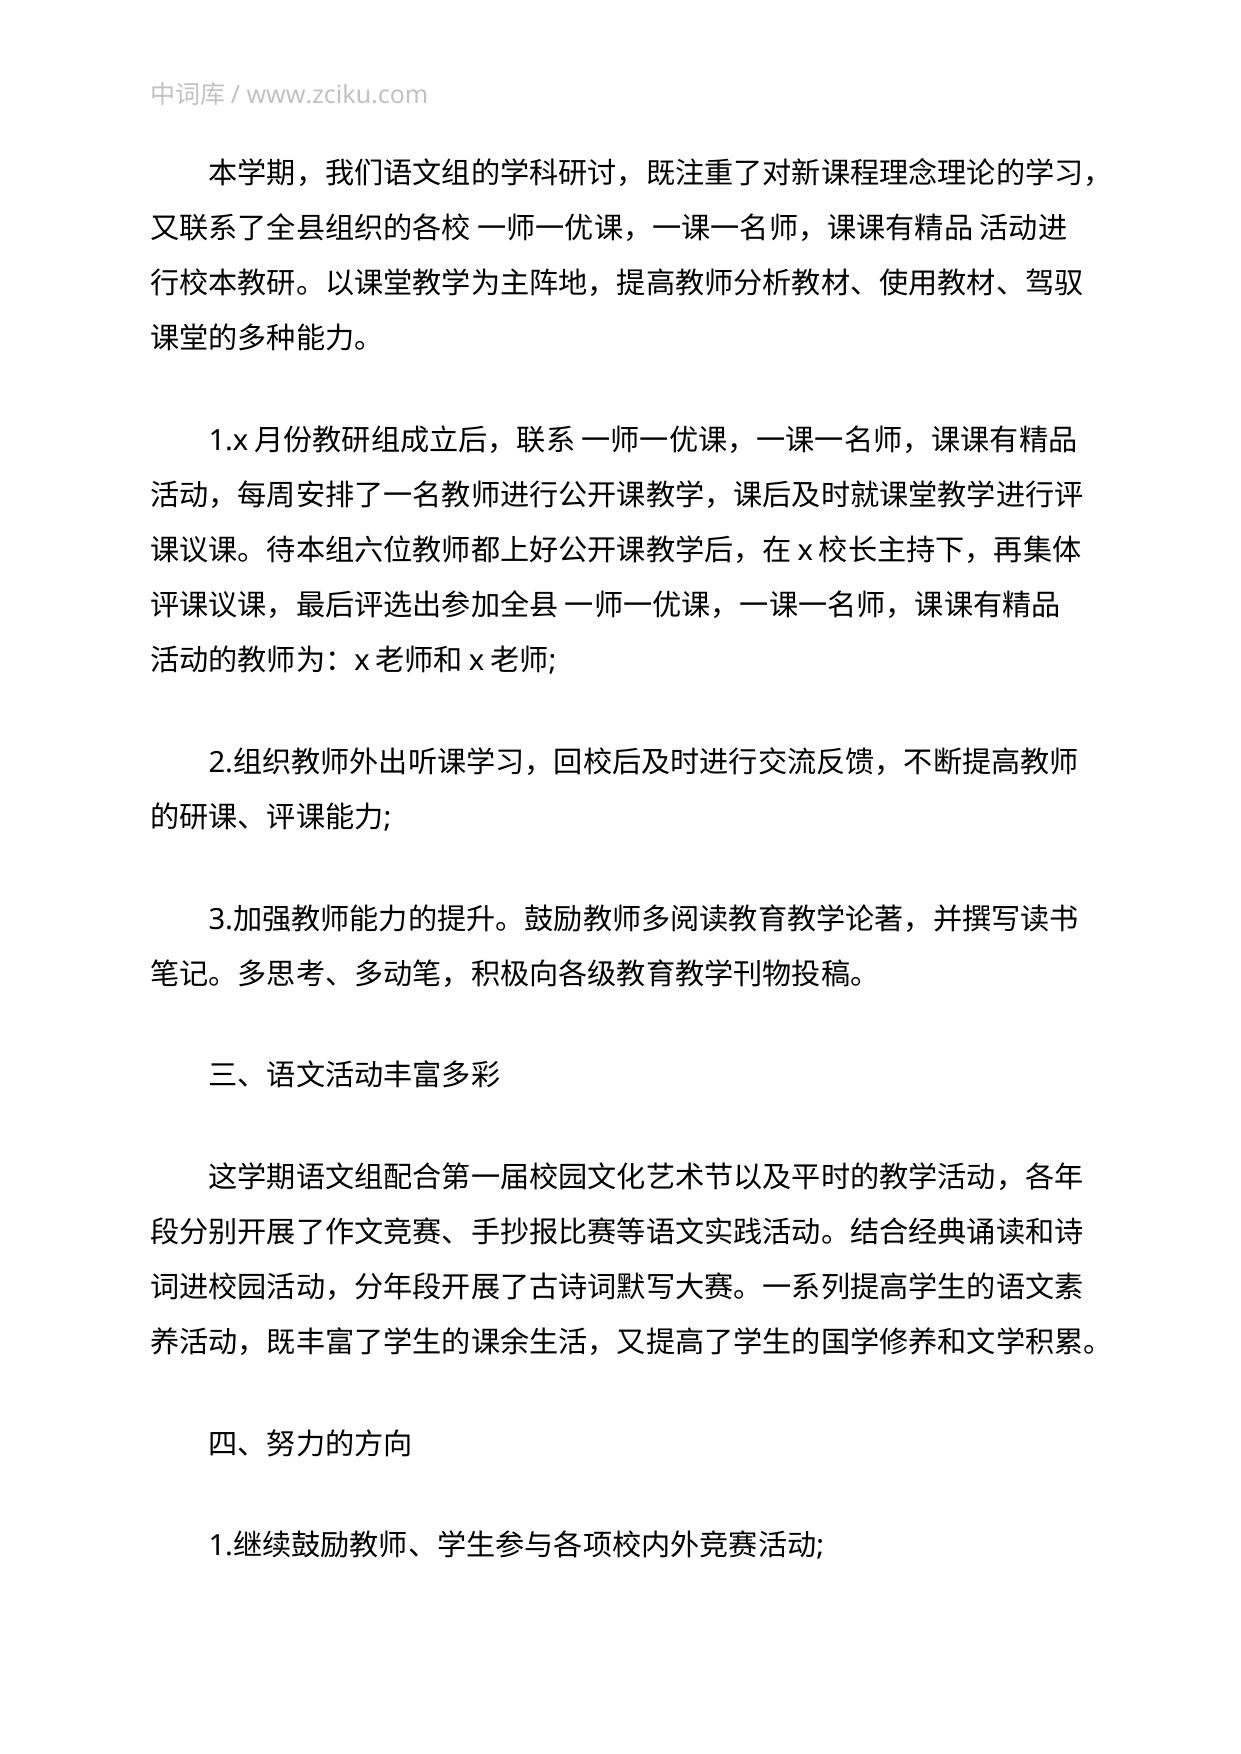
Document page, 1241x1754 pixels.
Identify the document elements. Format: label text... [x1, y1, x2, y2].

text 3.加强教师能力的提升。鼓励教师多阅读教育教学论著，并撰写读书笔记。多思考、多动笔，积极向各级教育教学刊物投稿。 [150, 895, 1090, 992]
text 1.继续鼓励教师、学生参与各项校内外竞赛活动; [150, 1522, 1090, 1564]
text 这学期语文组配合第一届校园文化艺术节以及平时的教学活动，各年段分别开展了作文竞赛、手抄报比赛等语文实践活动。结合经典诵读和诗词进校园活动，分年段开展了古诗词默写大赛。一系列提高学生的语文素养活动，既丰富了学生的课余生活，又提高了学生的国学修养和文学积累。 [150, 1154, 1090, 1361]
text 2.组织教师外出听课学习，回校后及时进行交流反馈，不断提高教师的研课、评课能力; [150, 738, 1090, 836]
text 本学期，我们语文组的学科研讨，既注重了对新课程理念理论的学习，又联系了全县组织的各校 一师一优课，一课一名师，课课有精品 活动进行校本教研。以课堂教学为主阵地，提高教师分析教材、使用教材、驾驭课堂的多种能力。 [150, 150, 1090, 357]
text 1.x月份教研组成立后，联系 一师一优课，一课一名师，课课有精品 活动，每周安排了一名教师进行公开课教学，课后及时就课堂教学进行评课议课。待本组六位教师都上好公开课教学后，在x校长主持下，再集体评课议课，最后评选出参加全县 一师一优课，一课一名师，课课有精品 活动的教师为：x老师和x老师; [150, 416, 1090, 679]
text 四、努力的方向 [150, 1420, 1090, 1462]
text 三、语文活动丰富多彩 [150, 1052, 1090, 1094]
